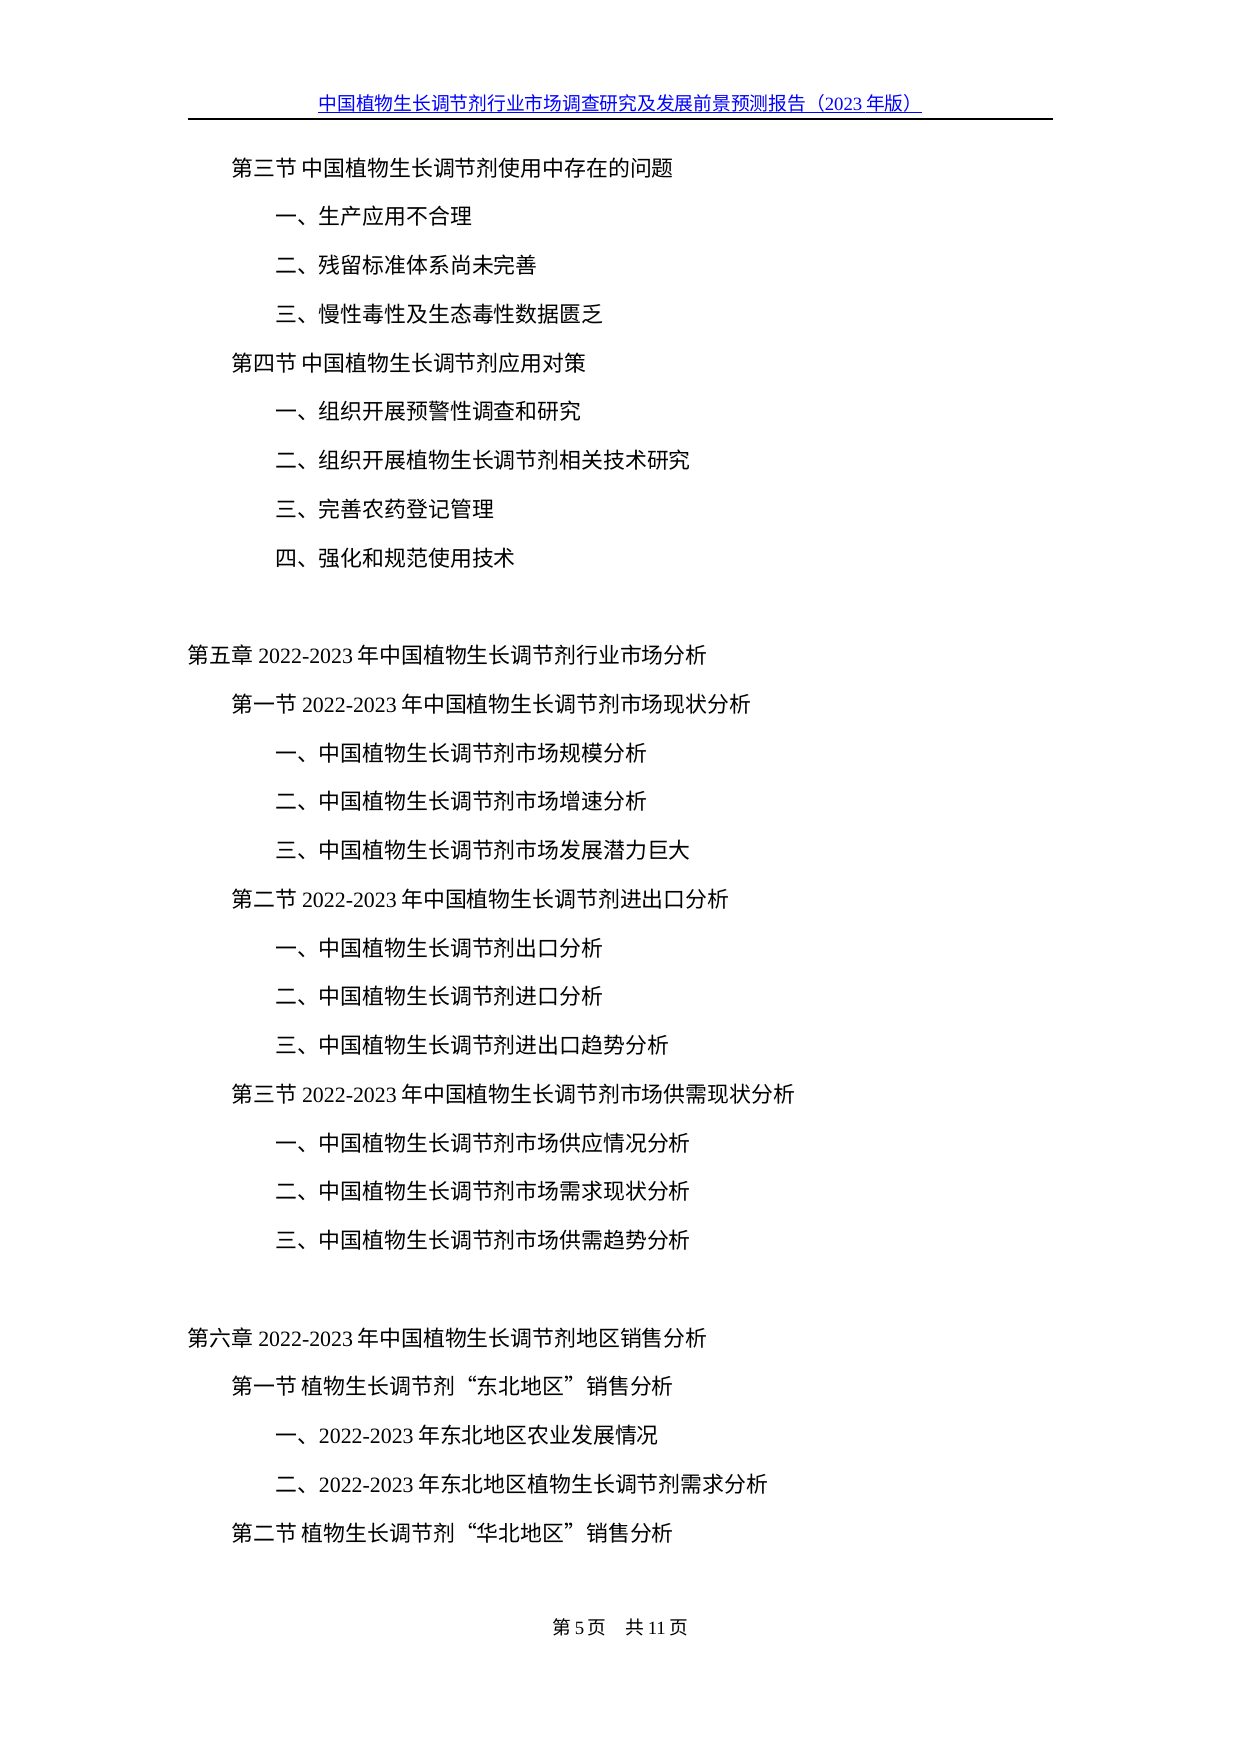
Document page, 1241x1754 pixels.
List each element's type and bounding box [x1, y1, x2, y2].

text [187, 150, 1053, 1548]
